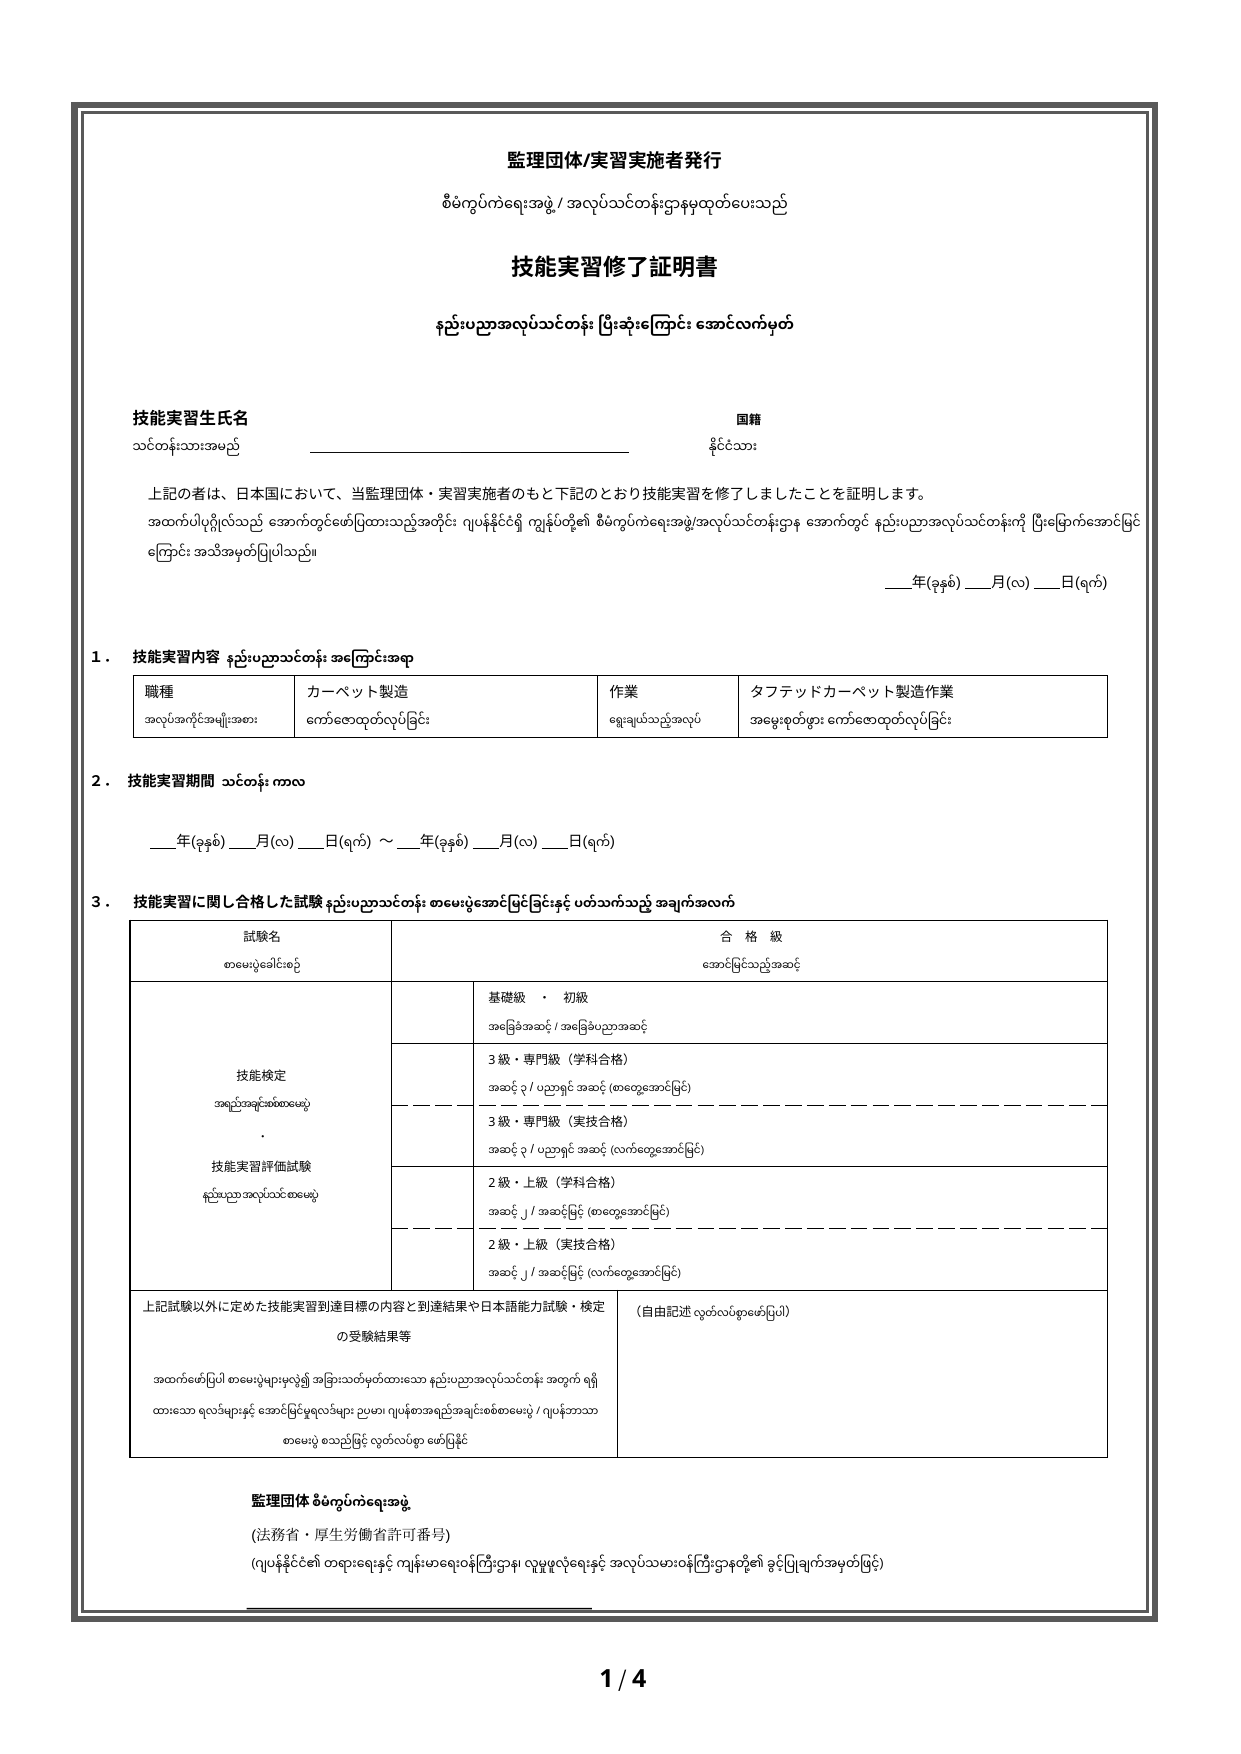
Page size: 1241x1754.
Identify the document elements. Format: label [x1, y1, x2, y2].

table_header [78, 108, 1152, 1610]
